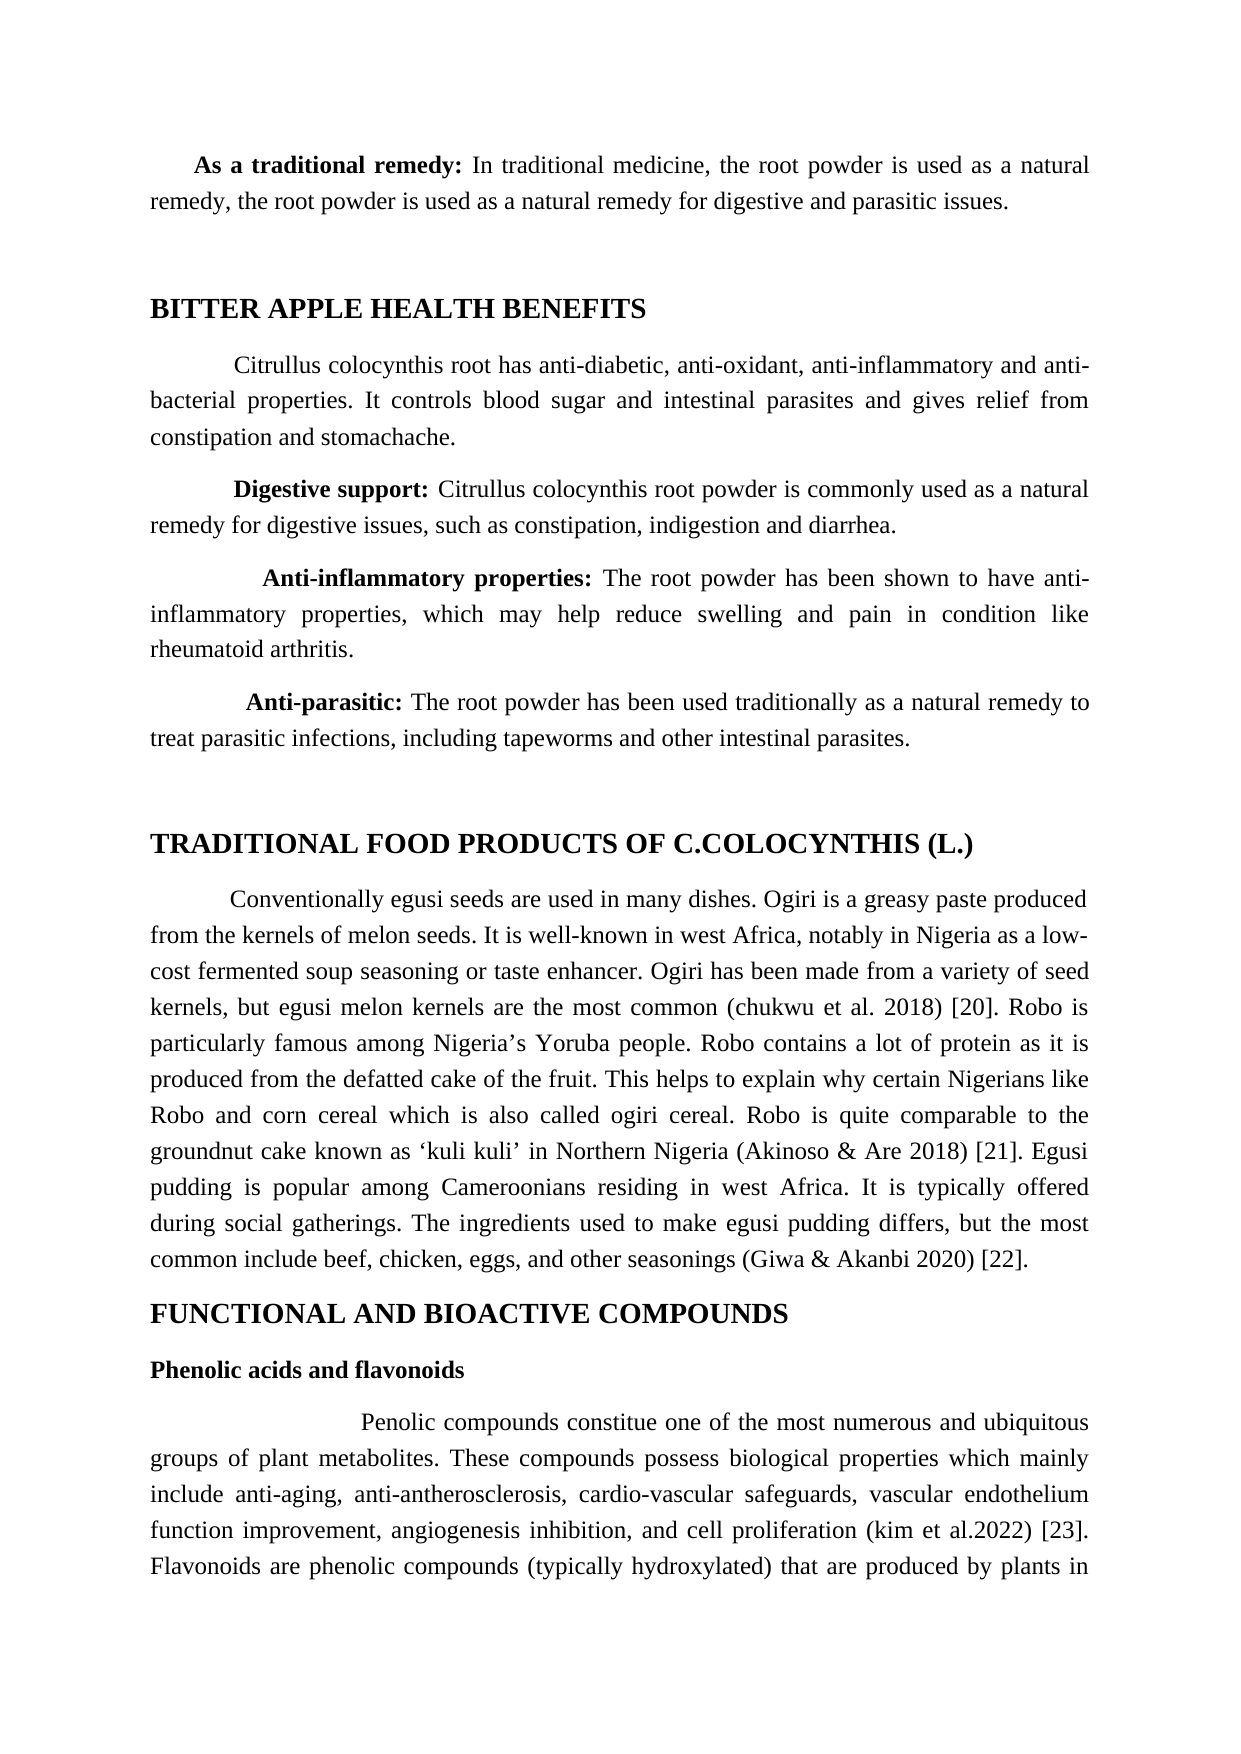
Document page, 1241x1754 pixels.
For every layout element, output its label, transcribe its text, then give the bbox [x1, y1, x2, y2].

text Anti-parasitic: The root powder has been used traditionally as a natural remedy to treat parasitic infections, including tapeworms and other intestinal parasites. [150, 687, 1090, 752]
text Phenolic acids and flavonoids [150, 1355, 1090, 1383]
text Anti-inflammatory properties: The root powder has been shown to have anti-inflammatory properties, which may help reduce swelling and pain in condition like rheumatoid arthritis. [150, 563, 1090, 663]
text Citrullus colocynthis root has anti-diabetic, anti-oxidant, anti-inflammatory and anti-bacterial properties. It controls blood sugar and intestinal parasites and gives relief from constipation and stomachache. [150, 350, 1090, 450]
text Digestive support: Citrullus colocynthis root powder is commonly used as a natural remedy for digestive issues, such as constipation, indigestion and diarrhea. [150, 474, 1090, 539]
text Conventionally egusi seeds are used in many dishes. Ogiri is a greasy paste produced from the kernels of melon seeds. It is well-known in west Africa, notably in Nigeria as a low-cost fermented soup seasoning or taste enhancer. Ogiri has been made from a variety of seed kernels, but egusi melon kernels are the most common (chukwu et al. 2018) [20]. Robo is particularly famous among Nigeria’s Yoruba people. Robo contains a lot of protein as it is produced from the defatted cake of the fruit. This helps to explain why certain Nigerians like Robo and corn cereal which is also called ogiri cereal. Robo is quite comparable to the groundnut cake known as ‘kuli kuli’ in Northern Nigeria (Akinoso & Are 2018) [21]. Egusi pudding is popular among Cameroonians residing in west Africa. It is typically offered during social gatherings. The ingredients used to make egusi pudding differs, but the most common include beef, chicken, eggs, and other seasonings (Giwa & Akanbi 2020) [22]. [150, 884, 1090, 1272]
text TRADITIONAL FOOD PRODUCTS OF C.COLOCYNTHIS (L.) [150, 826, 1090, 859]
text As a traditional remedy: In traditional medicine, the root powder is used as a natural remedy, the root powder is used as a natural remedy for digestive and parasitic issues. [150, 150, 1090, 215]
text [150, 1407, 1090, 1580]
text FUNCTIONAL AND BIOACTIVE COMPOUNDS [150, 1296, 1090, 1330]
text BITTER APPLE HEALTH BENEFITS [150, 291, 1090, 325]
